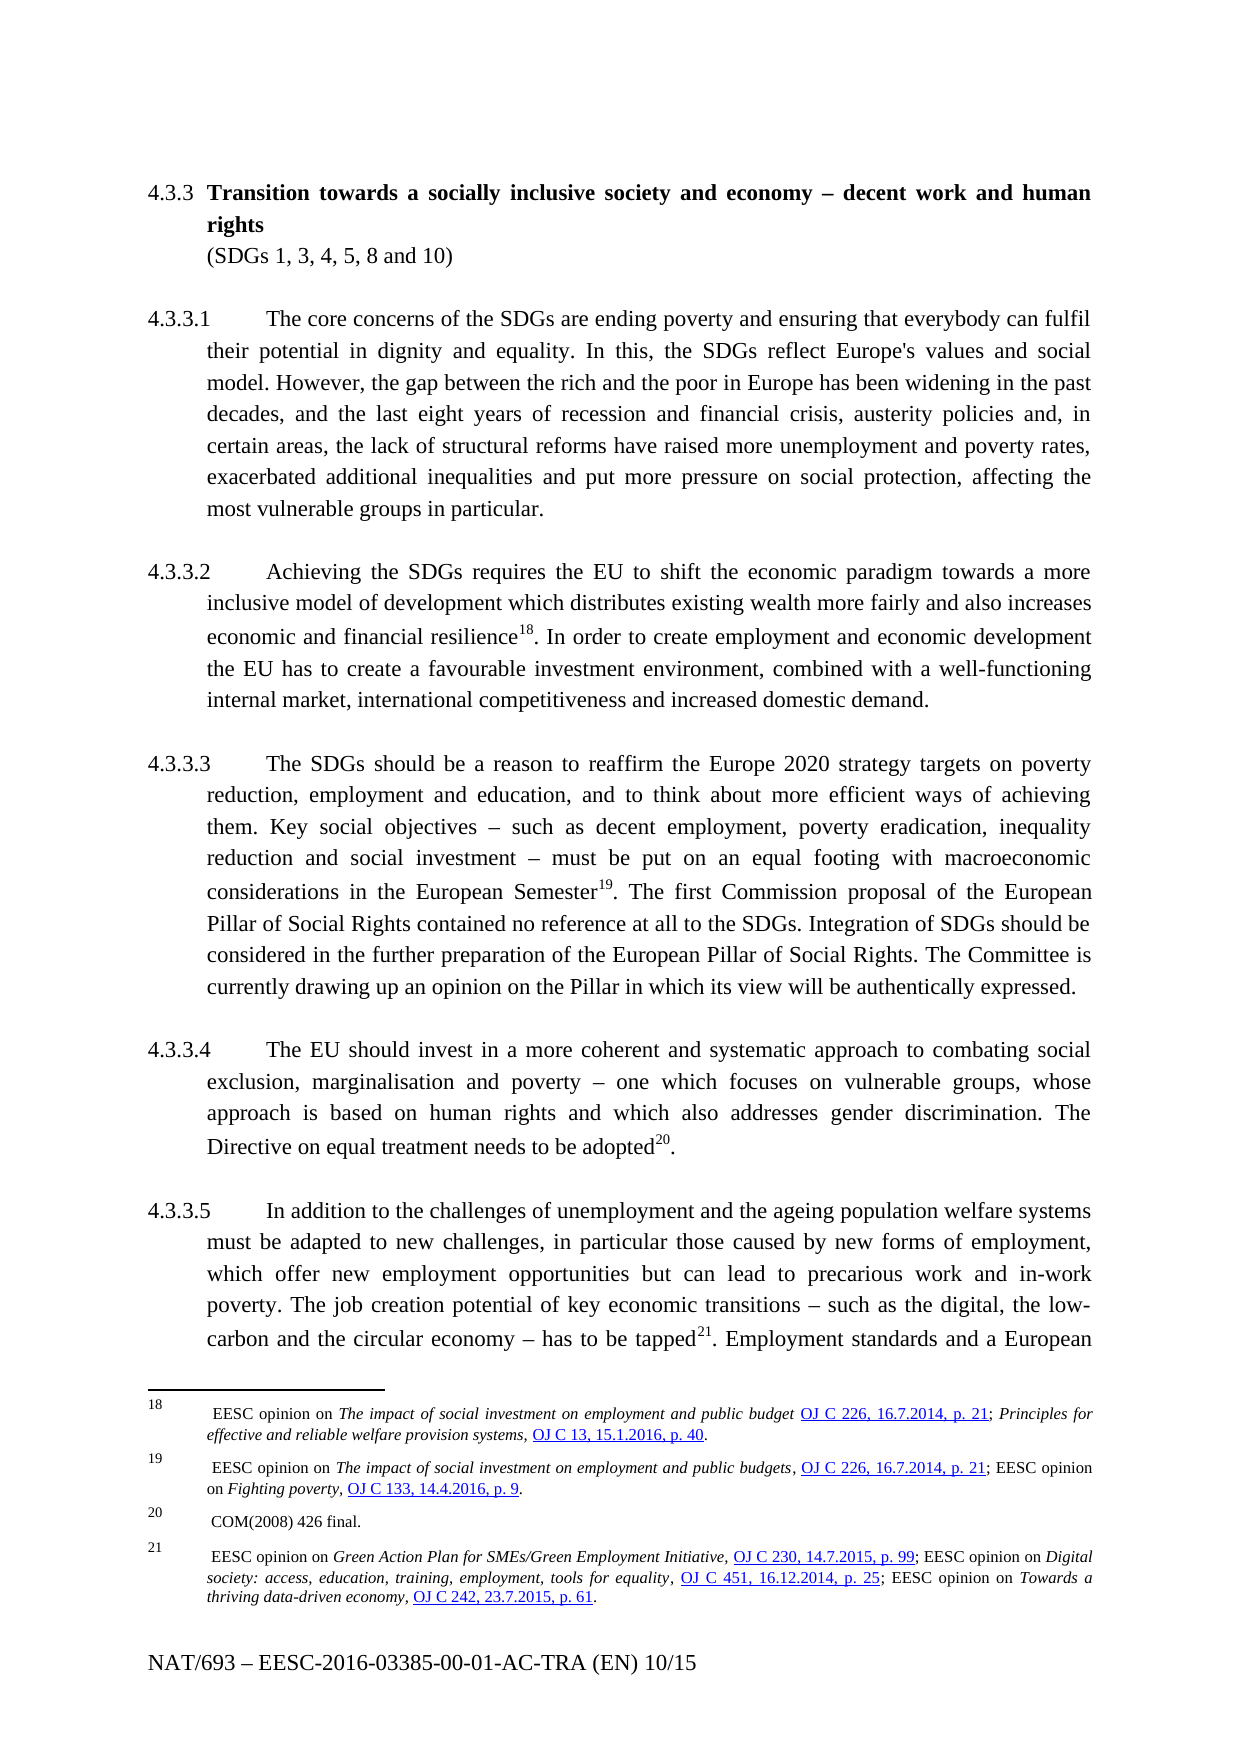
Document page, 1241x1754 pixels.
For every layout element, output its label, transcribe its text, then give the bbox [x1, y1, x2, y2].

subtitle The SDGs should be a reason to reaffirm the Europe 2020 strategy targets on poverty reduction, employment and education, and to think about more efficient ways of achieving them. Key social objectives – such as decent employment, poverty eradication, inequality reduction and social investment – must be put on an equal footing with macroeconomic considerations in the European Semester. The first Commission proposal of the European Pillar of Social Rights contained no reference at all to the SDGs. Integration of SDGs should be considered in the further preparation of the European Pillar of Social Rights. The Committee is currently drawing up an opinion on the Pillar in which its view will be authentically expressed. [148, 750, 1093, 999]
subtitle Transition towards a socially inclusive society and economy – decent work and human rights [148, 179, 1093, 237]
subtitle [148, 1197, 1093, 1352]
subtitle Achieving the SDGs requires the EU to shift the economic paradigm towards a more inclusive model of development which distributes existing wealth more fairly and also increases economic and financial resilience. In order to create employment and economic development the EU has to create a favourable investment environment, combined with a well-functioning internal market, international competitiveness and increased domestic demand. [148, 558, 1093, 713]
text (SDGs 1, 3, 4, 5, 8 and 10) [207, 242, 1093, 269]
subtitle The EU should invest in a more coherent and systematic approach to combating social exclusion, marginalisation and poverty – one which focuses on vulnerable groups, whose approach is based on human rights and which also addresses gender discrimination. The Directive on equal treatment needs to be adopted. [148, 1036, 1093, 1159]
subtitle The core concerns of the SDGs are ending poverty and ensuring that everybody can fulfil their potential in dignity and equality. In this, the SDGs reflect Europe's values and social model. However, the gap between the rich and the poor in Europe has been widening in the past decades, and the last eight years of recession and financial crisis, austerity policies and, in certain areas, the lack of structural reforms have raised more unemployment and poverty rates, exacerbated additional inequalities and put more pressure on social protection, affecting the most vulnerable groups in particular. [148, 305, 1093, 521]
